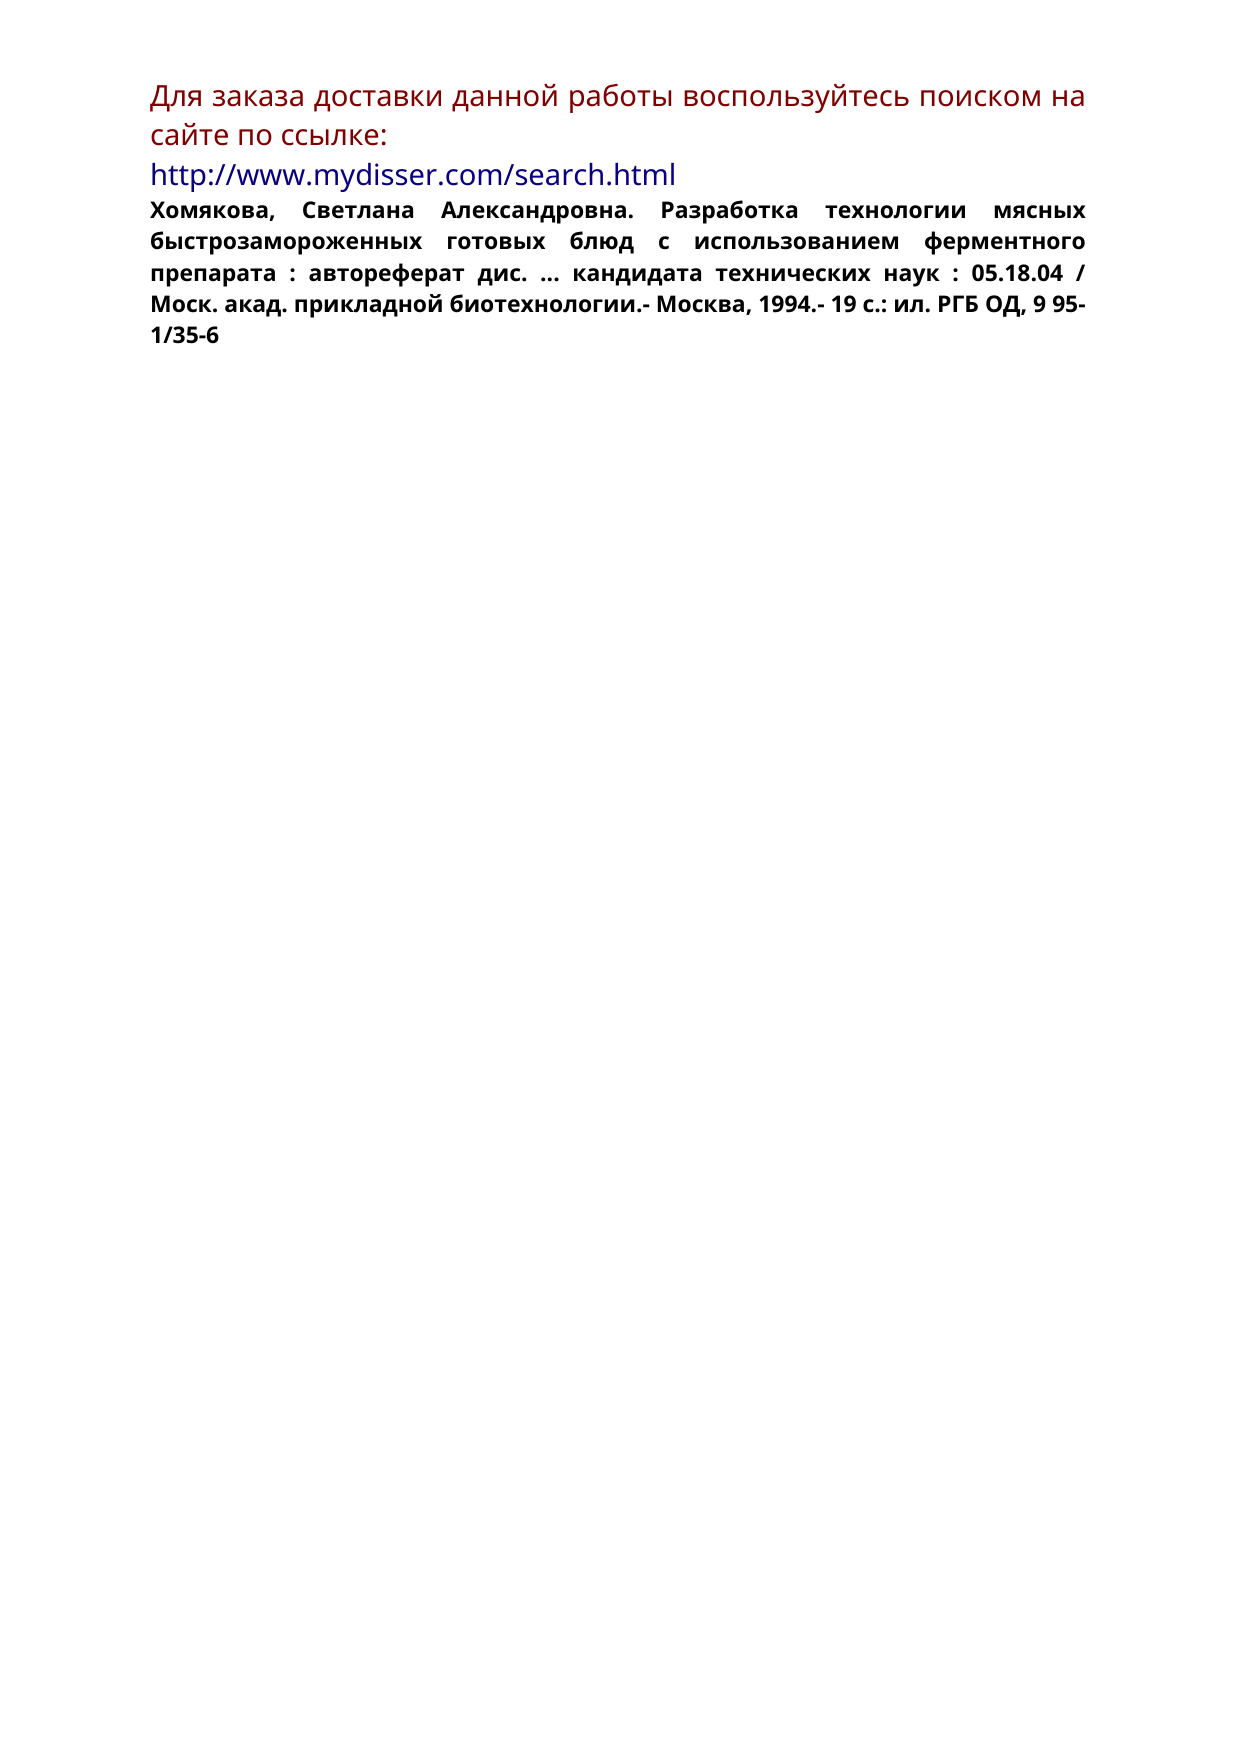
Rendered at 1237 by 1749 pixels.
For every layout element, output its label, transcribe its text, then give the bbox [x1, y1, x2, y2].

text Хомякова, Светлана Александровна. Разработка технологии мясных быстрозамороженных готовых блюд с использованием ферментного препарата : автореферат дис. ... кандидата технических наук : 05.18.04 / Моск. акад. прикладной биотехнологии.- Москва, 1994.- 19 с.: ил. РГБ ОД, 9 95-1/35-6 [150, 194, 1086, 350]
